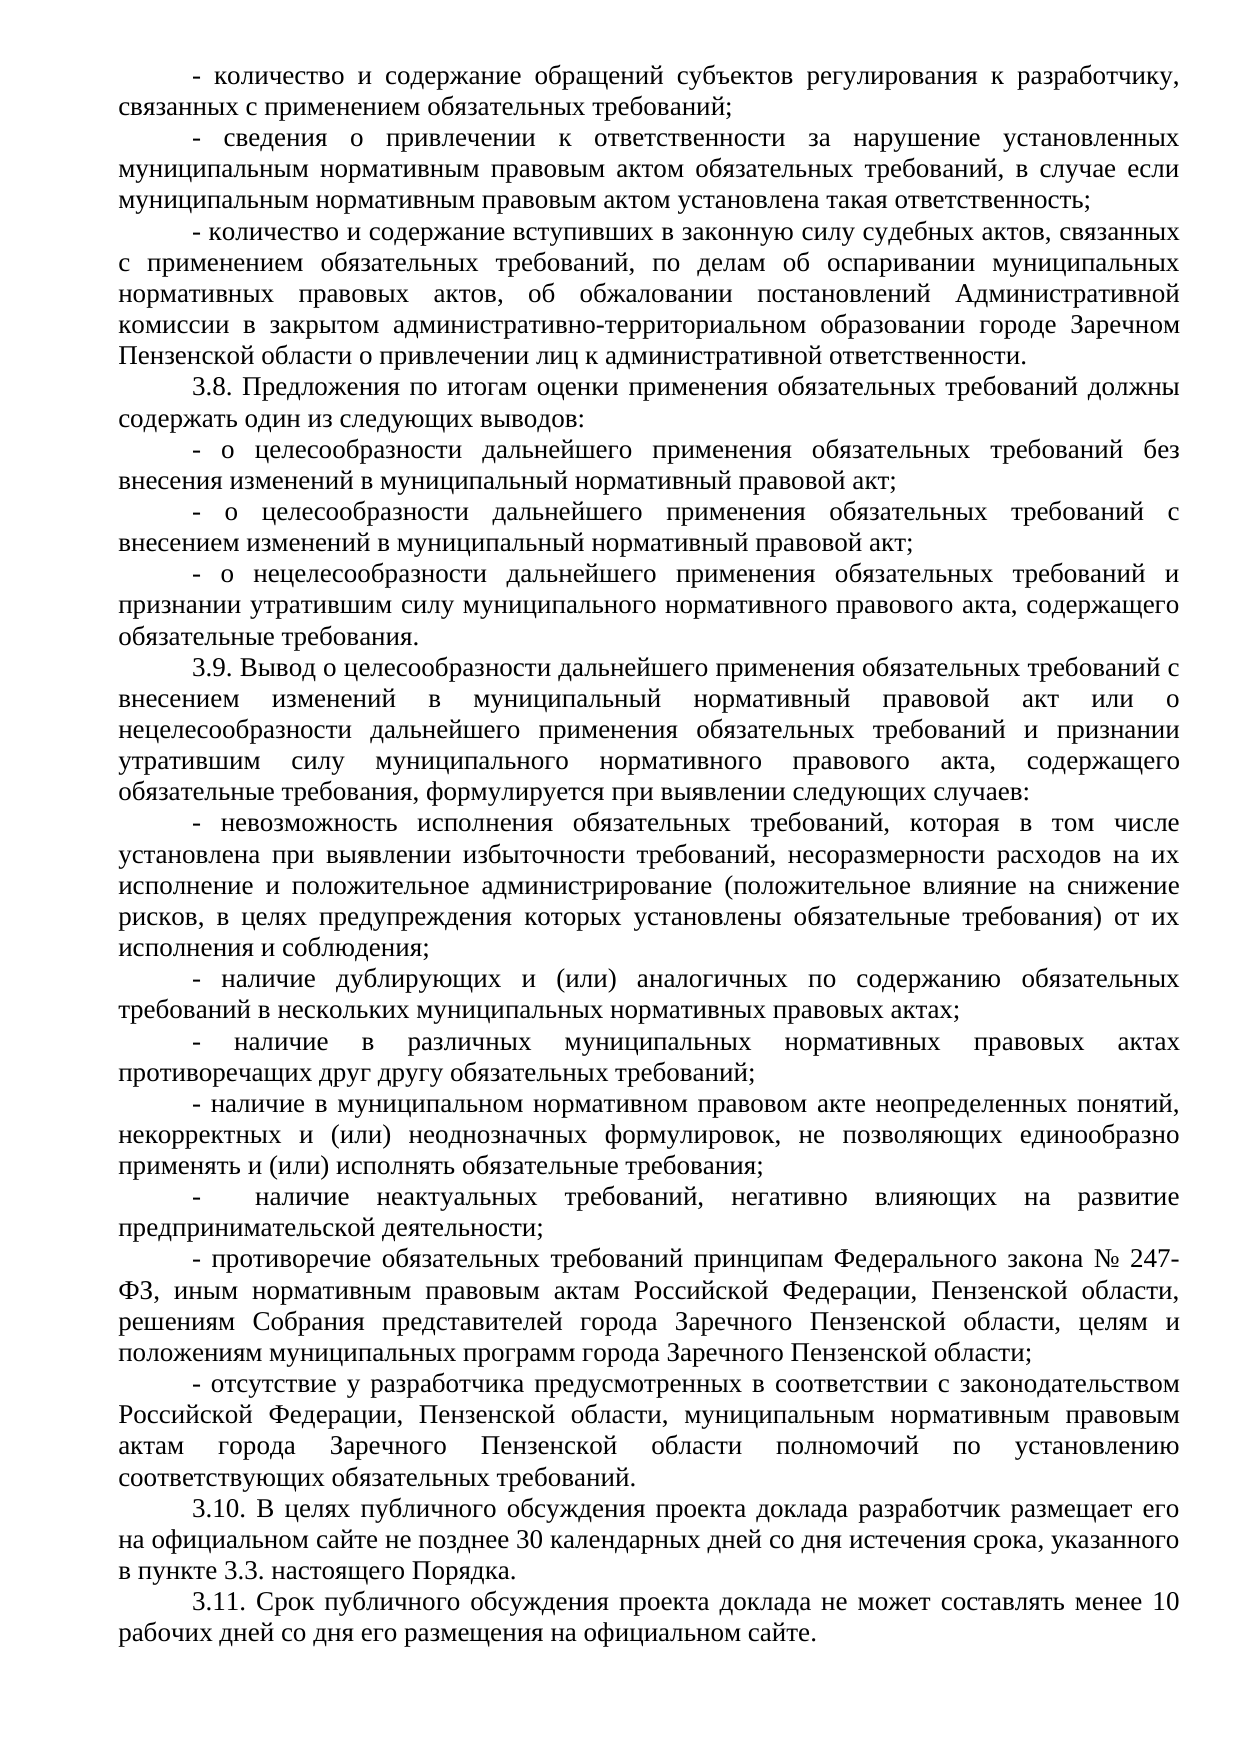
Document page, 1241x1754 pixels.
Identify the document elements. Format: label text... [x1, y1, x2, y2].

text - невозможность исполнения обязательных требований, которая в том числе установлена при выявлении избыточности требований, несоразмерности расходов на их исполнение и положительное администрирование (положительное влияние на снижение рисков, в целях предупреждения которых установлены обязательные требования) от их исполнения и соблюдения; [118, 807, 1181, 962]
text - наличие в муниципальном нормативном правовом акте неопределенных понятий, некорректных и (или) неоднозначных формулировок, не позволяющих единообразно применять и (или) исполнять обязательные требования; [118, 1087, 1181, 1180]
text - о целесообразности дальнейшего применения обязательных требований с внесением изменений в муниципальный нормативный правовой акт; [118, 495, 1181, 557]
text - о нецелесообразности дальнейшего применения обязательных требований и признании утратившим силу муниципального нормативного правового акта, содержащего обязательные требования. [118, 557, 1181, 651]
text - противоречие обязательных требований принципам Федерального закона № 247-ФЗ, иным нормативным правовым актам Российской Федерации, Пензенской области, решениям Собрания представителей города Заречного Пензенской области, целям и положениям муниципальных программ города Заречного Пензенской области; [118, 1243, 1181, 1367]
text 3.10. В целях публичного обсуждения проекта доклада разработчик размещает его на официальном сайте не позднее 30 календарных дней со дня истечения срока, указанного в пункте 3.3. настоящего Порядка. [118, 1492, 1181, 1585]
text - количество и содержание вступивших в законную силу судебных актов, связанных с применением обязательных требований, по делам об оспаривании муниципальных нормативных правовых актов, об обжаловании постановлений Административной комиссии в закрытом административно-территориальном образовании городе Заречном Пензенской области о привлечении лиц к административной ответственности. [118, 215, 1181, 371]
text - отсутствие у разработчика предусмотренных в соответствии с законодательством Российской Федерации, Пензенской области, муниципальным нормативным правовым актам города Заречного Пензенской области полномочий по установлению соответствующих обязательных требований. [118, 1367, 1181, 1492]
text - количество и содержание обращений субъектов регулирования к разработчику, связанных с применением обязательных требований; [118, 59, 1181, 121]
text - наличие в различных муниципальных нормативных правовых актах противоречащих друг другу обязательных требований; [118, 1024, 1181, 1087]
text - сведения о привлечении к ответственности за нарушение установленных муниципальным нормативным правовым актом обязательных требований, в случае если муниципальным нормативным правовым актом установлена такая ответственность; [118, 121, 1181, 215]
text 3.9. Вывод о целесообразности дальнейшего применения обязательных требований с внесением изменений в муниципальный нормативный правовой акт или о нецелесообразности дальнейшего применения обязательных требований и признании утратившим силу муниципального нормативного правового акта, содержащего обязательные требования, формулируется при выявлении следующих случаев: [118, 651, 1181, 807]
text - наличие неактуальных требований, негативно влияющих на развитие предпринимательской деятельности; [118, 1180, 1181, 1243]
text - наличие дублирующих и (или) аналогичных по содержанию обязательных требований в нескольких муниципальных нормативных правовых актах; [118, 962, 1181, 1024]
text 3.11. Срок публичного обсуждения проекта доклада не может составлять менее 10 рабочих дней со дня его размещения на официальном сайте. [118, 1585, 1181, 1647]
text 3.8. Предложения по итогам оценки применения обязательных требований должны содержать один из следующих выводов: [118, 371, 1181, 433]
text - о целесообразности дальнейшего применения обязательных требований без внесения изменений в муниципальный нормативный правовой акт; [118, 433, 1181, 495]
